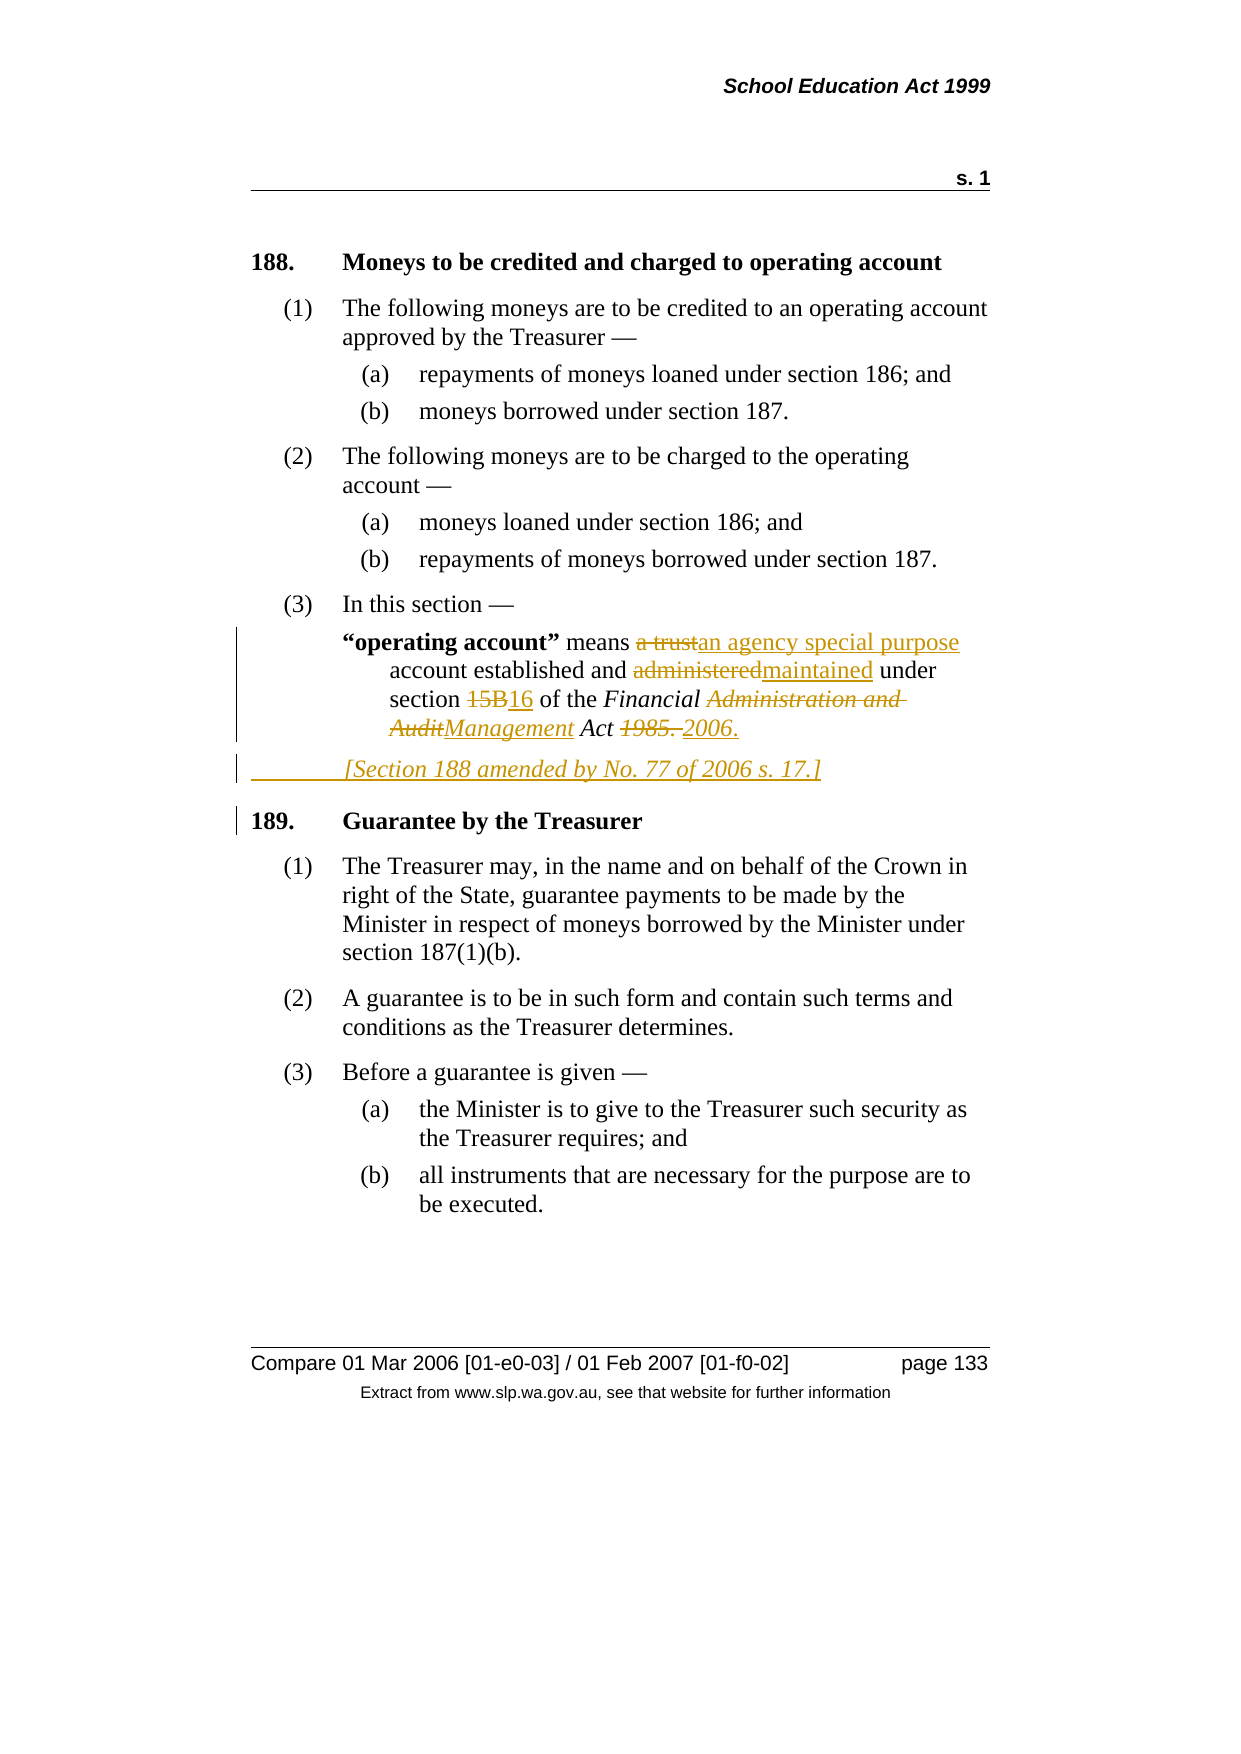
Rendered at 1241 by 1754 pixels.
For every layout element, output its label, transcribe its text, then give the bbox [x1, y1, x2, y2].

text (b) all instruments that are necessary for the purpose are to be executed. [251, 1160, 990, 1217]
text (1) The Treasurer may, in the name and on behalf of the Crown in right of the State, guarantee payments to be made by the Minister in respect of moneys borrowed by the Minister under section 187(1)(b). [251, 851, 990, 966]
text (a) moneys loaned under section 186; and [251, 507, 990, 536]
subtitle 188. Moneys to be credited and charged to operating account [251, 247, 990, 276]
text (3) Before a guarantee is given — [251, 1057, 990, 1086]
text (1) The following moneys are to be credited to an operating account approved by the Treasurer — [251, 293, 990, 350]
text “operating account” means account established and under section of the Financial Act [251, 627, 990, 742]
text (2) The following moneys are to be charged to the operating account — [251, 441, 990, 499]
text (b) moneys borrowed under section 187. [251, 396, 990, 424]
text (2) A guarantee is to be in such form and contain such terms and conditions as the Treasurer determines. [251, 983, 990, 1040]
text (a) repayments of moneys loaned under section 186; and [251, 359, 990, 387]
subtitle 189. Guarantee by the Treasurer [251, 806, 990, 834]
text (3) In this section — [251, 589, 990, 618]
text (b) repayments of moneys borrowed under section 187. [251, 544, 990, 573]
text (a) the Minister is to give to the Treasurer such security as the Treasurer requires; and [251, 1094, 990, 1152]
